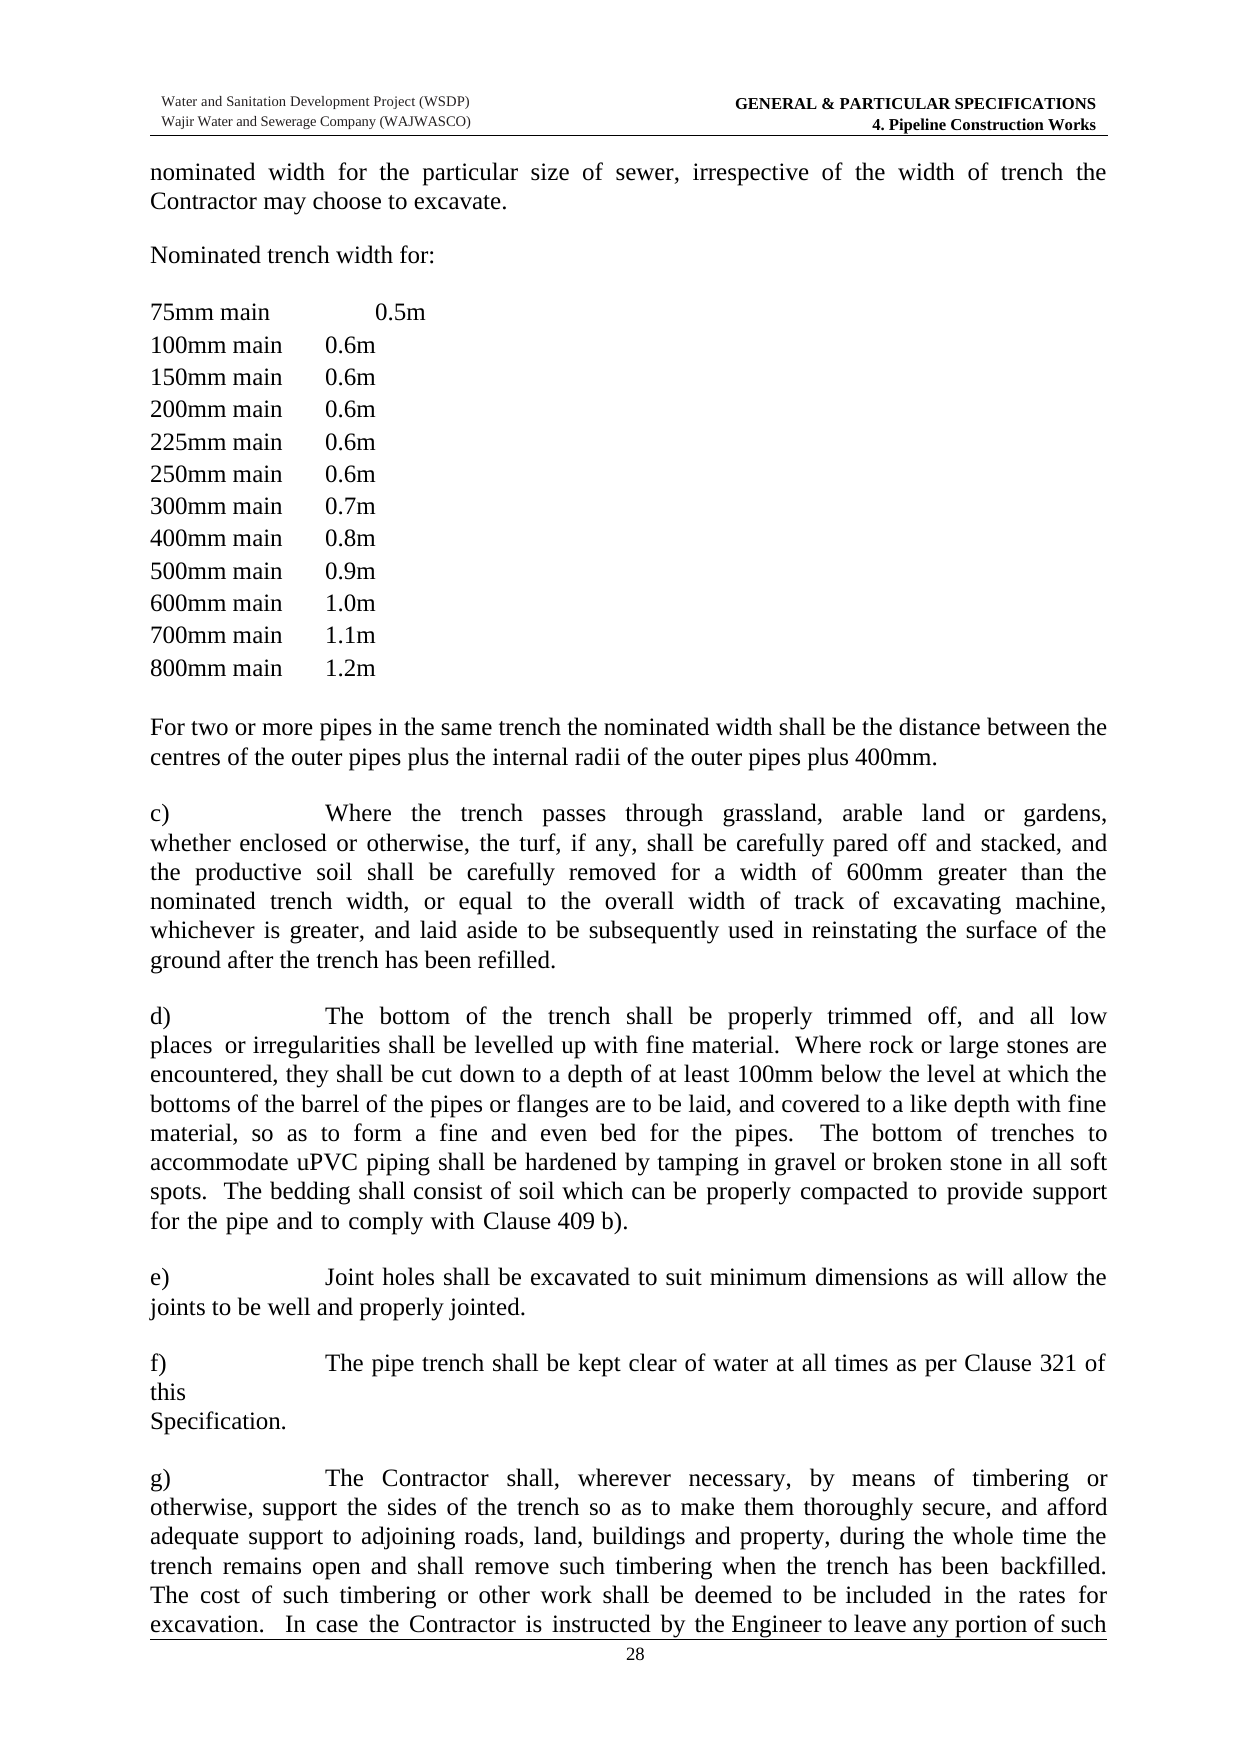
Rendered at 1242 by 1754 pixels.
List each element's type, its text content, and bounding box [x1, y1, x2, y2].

text 700mm main 1.1m [150, 620, 1107, 649]
text 75mm main 0.5m [150, 297, 1107, 326]
text 400mm main 0.8m [150, 523, 1107, 552]
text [150, 1463, 1107, 1638]
text e) Joint holes shall be excavated to suit minimum dimensions as will allow the joints to be well and properly jointed. [150, 1262, 1107, 1320]
text 300mm main 0.7m [150, 491, 1107, 520]
text 100mm main 0.6m [150, 330, 1107, 358]
text d) The bottom of the trench shall be properly trimmed off, and all low places or irregularities shall be levelled up with fine material. Where rock or large stones are encountered, they shall be cut down to a depth of at least 100mm below the level at which the bottoms of the barrel of the pipes or flanges are to be laid, and covered to a like depth with fine material, so as to form a fine and even bed for the pipes. The bottom of trenches to accommodate uPVC piping shall be hardened by tamping in gravel or broken stone in all soft spots. The bedding shall consist of soil which can be properly compacted to provide support for the pipe and to comply with Clause 409 b). [150, 1001, 1107, 1234]
text c) Where the trench passes through grassland, arable land or gardens, whether enclosed or otherwise, the turf, if any, shall be carefully pared off and stacked, and the productive soil shall be carefully removed for a width of 600mm greater than the nominated trench width, or equal to the overall width of track of excavating machine, whichever is greater, and laid aside to be subsequently used in reinstating the surface of the ground after the trench has been refilled. [150, 798, 1107, 973]
text 600mm main 1.0m [150, 588, 1107, 617]
text 225mm main 0.6m [150, 427, 1107, 455]
text For two or more pipes in the same trench the nominated width shall be the distance between the centres of the outer pipes plus the internal radii of the outer pipes plus 400mm. [150, 712, 1107, 770]
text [150, 157, 1107, 214]
text Specification. [150, 1406, 1107, 1435]
text 800mm main 1.2m [150, 653, 1107, 681]
text 500mm main 0.9m [150, 556, 1107, 584]
text Nominated trench width for: [150, 240, 1107, 269]
text 150mm main 0.6m [150, 362, 1107, 391]
text 200mm main 0.6m [150, 394, 1107, 423]
text 250mm main 0.6m [150, 459, 1107, 488]
text f) The pipe trench shall be kept clear of water at all times as per Clause 321 of this [150, 1348, 1107, 1406]
